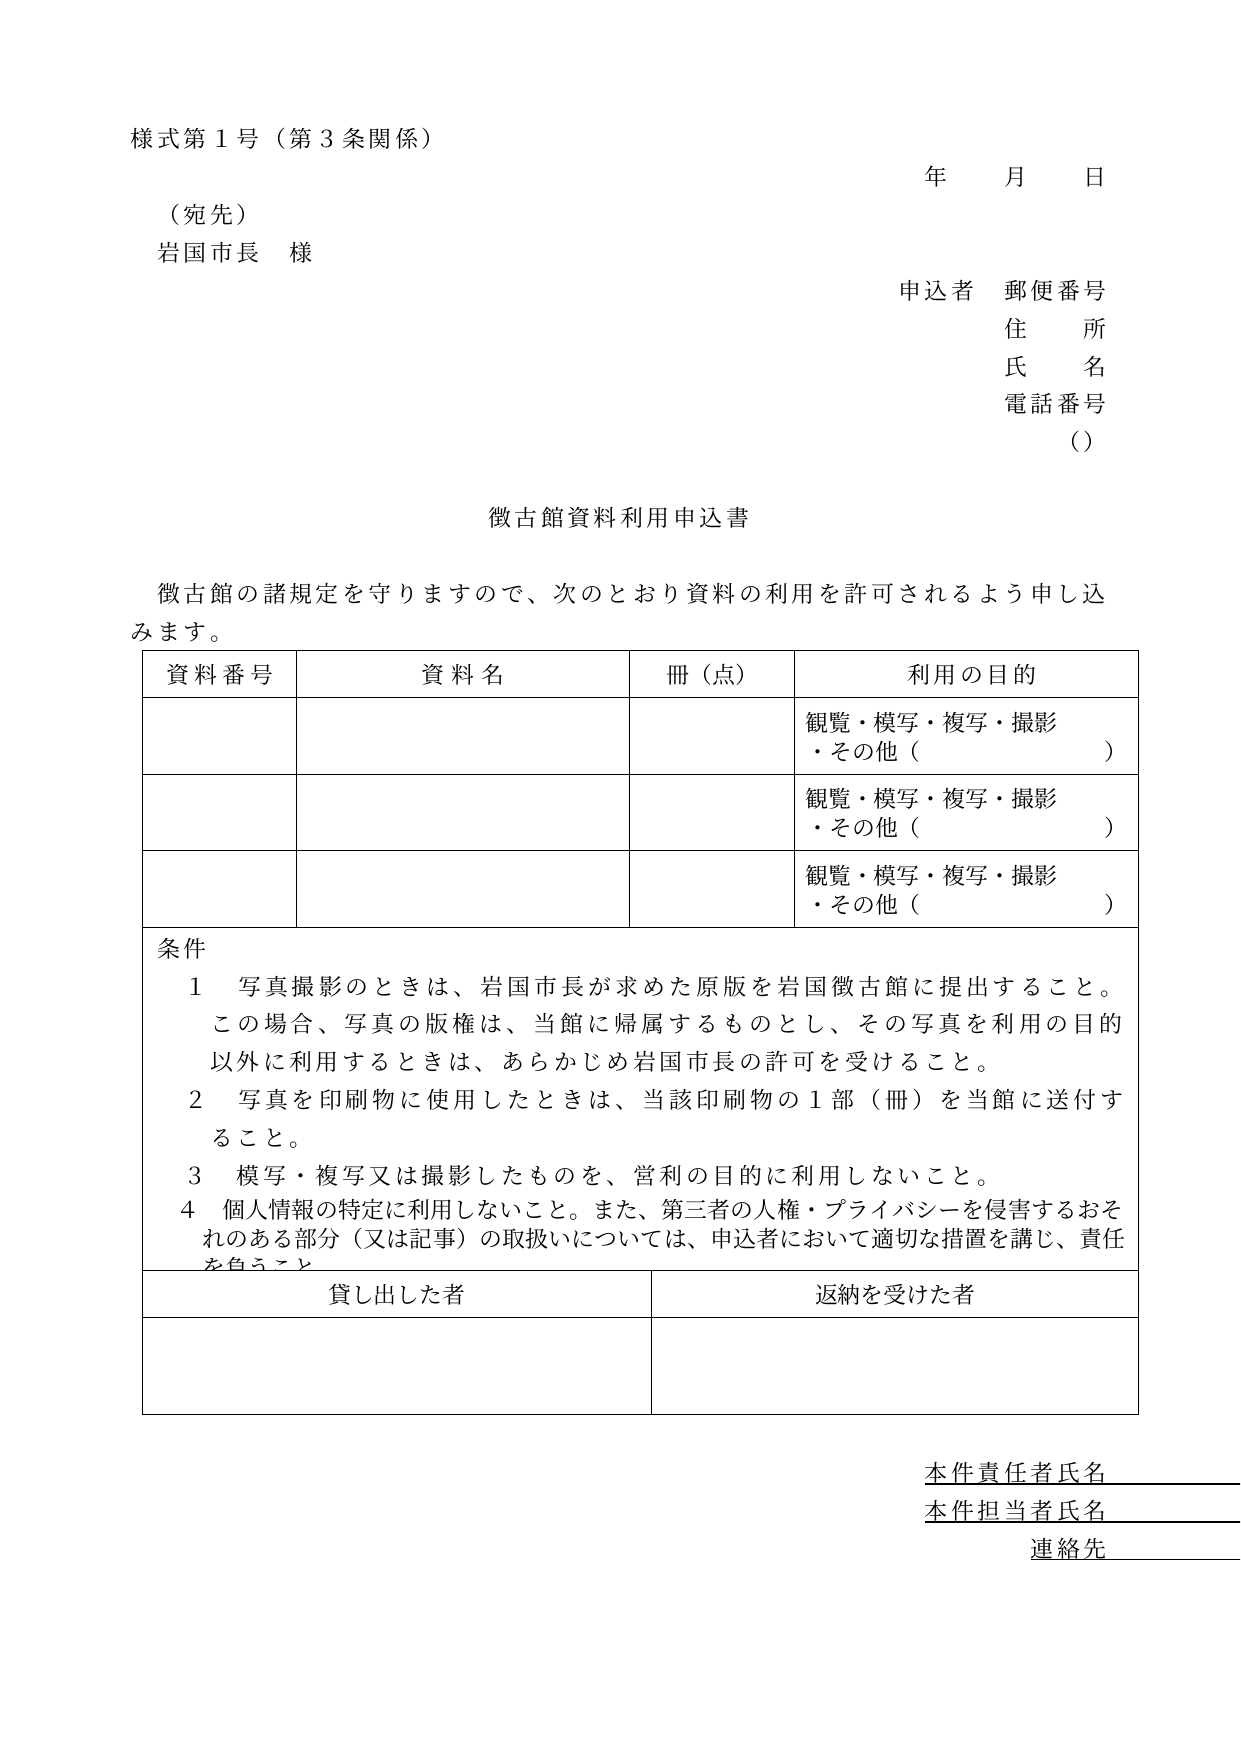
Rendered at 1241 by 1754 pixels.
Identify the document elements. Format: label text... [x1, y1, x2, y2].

table_header 利用の目的 [795, 651, 1138, 697]
text 本件担当者氏名 [131, 1490, 1109, 1528]
table_cell [630, 698, 794, 773]
text 氏 名 [131, 346, 1109, 384]
table_cell 観覧・模写・複写・撮影 ・その他（ ） [795, 698, 1138, 773]
table_header 資料名 [297, 651, 629, 697]
table_cell [143, 1318, 651, 1414]
table_cell 貸し出した者 [143, 1271, 651, 1317]
table_cell [630, 775, 794, 850]
text 年 月 日 [131, 157, 1109, 194]
table_cell [143, 698, 296, 773]
text （宛先） [131, 194, 1109, 232]
text （） [131, 422, 1109, 460]
table_header 資料番号 [143, 651, 296, 697]
text 連絡先 [131, 1528, 1109, 1566]
text 様式第１号（第３条関係） [131, 119, 1109, 157]
table_cell 返納を受けた者 [652, 1271, 1138, 1317]
text 徴古館資料利用申込書 [131, 498, 1109, 536]
table_cell 条件 １ 写真撮影のときは、岩国市長が求めた原版を岩国徴古館に提出すること。この場合、写真の版権は、当館に帰属するものとし、その写真を利用の目的以外に利用するときは、あらかじめ岩国市長の許可を受けること。 ２ 写真を印刷物に使用したときは、当該印刷物の１部（冊）を当館に送付すること。 ３ 模写・複写又は撮影したものを、営利の目的に利用しないこと。 ４ 個人情報の特定に利用しないこと。また、第三者の人権・プライバシーを侵害するおそれのある部分（又は記事）の取扱いについては、申込者において適切な措置を講じ、責任を負うこと。 [143, 928, 1138, 1269]
table_cell 観覧・模写・複写・撮影 ・その他（ ） [795, 775, 1138, 850]
table_cell [297, 698, 629, 773]
table_cell [652, 1318, 1138, 1414]
text 電話番号 [131, 384, 1109, 422]
table_cell 観覧・模写・複写・撮影 ・その他（ ） [795, 851, 1138, 927]
text 申込者 郵便番号 [131, 270, 1109, 308]
table_cell [143, 775, 296, 850]
text 岩国市長 様 [131, 232, 1109, 270]
table_cell [297, 775, 629, 850]
text 住 所 [131, 308, 1109, 346]
text 徴古館の諸規定を守りますので、次のとおり資料の利用を許可されるよう申し込みます。 [131, 574, 1109, 649]
text 本件責任者氏名 [131, 1452, 1109, 1490]
table_cell [297, 851, 629, 927]
table_cell [630, 851, 794, 927]
table_header 冊（点） [630, 651, 794, 697]
table_cell [143, 851, 296, 927]
